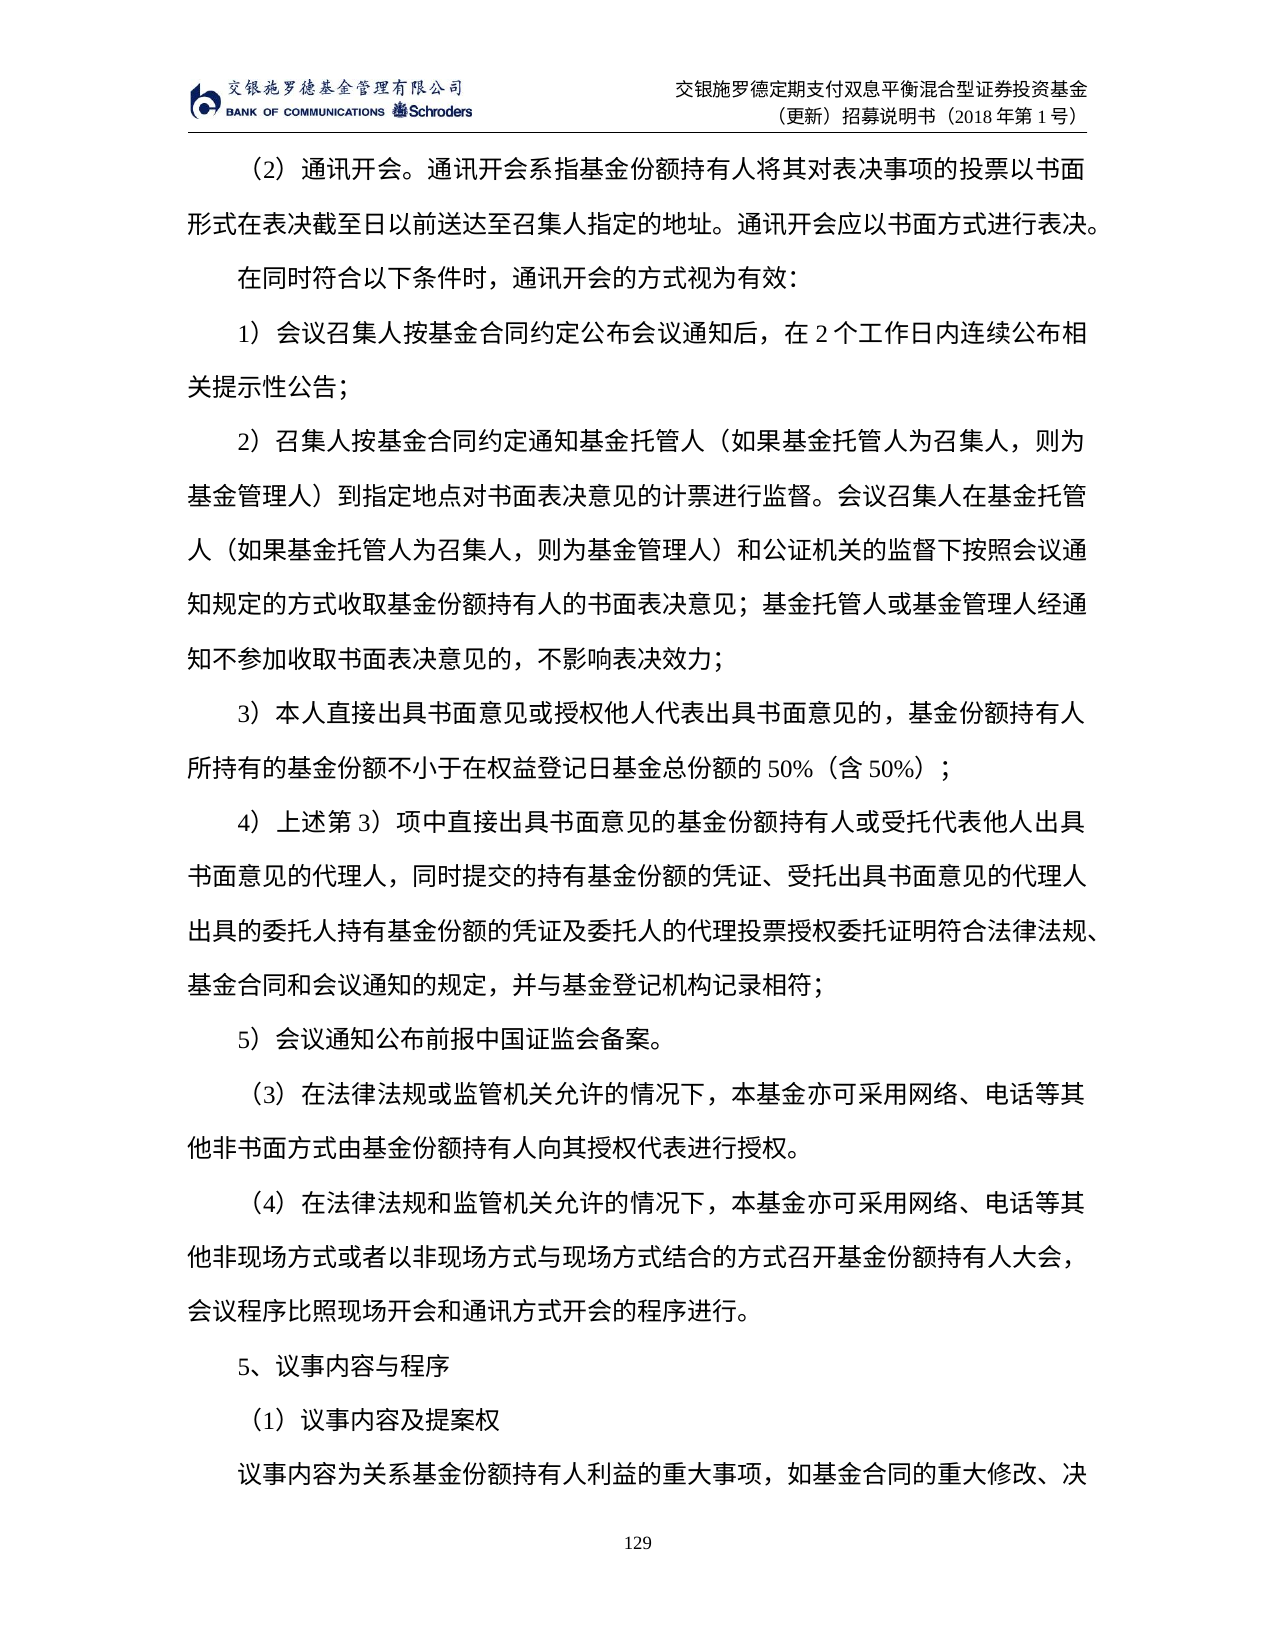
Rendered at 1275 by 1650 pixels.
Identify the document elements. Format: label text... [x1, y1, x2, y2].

text 2）召集人按基金合同约定通知基金托管人（如果基金托管人为召集人，则为基金管理人）到指定地点对书面表决意见的计票进行监督。会议召集人在基金托管人（如果基金托管人为召集人，则为基金管理人）和公证机关的监督下按照会议通知规定的方式收取基金份额持有人的书面表决意见；基金托管人或基金管理人经通知不参加收取书面表决意见的，不影响表决效力； [187, 422, 1087, 676]
text 3）本人直接出具书面意见或授权他人代表出具书面意见的，基金份额持有人所持有的基金份额不小于在权益登记日基金总份额的50%（含50%）； [187, 694, 1087, 784]
text （1）议事内容及提案权 [187, 1401, 1087, 1437]
text （4）在法律法规和监管机关允许的情况下，本基金亦可采用网络、电话等其他非现场方式或者以非现场方式与现场方式结合的方式召开基金份额持有人大会，会议程序比照现场开会和通讯方式开会的程序进行。 [187, 1183, 1087, 1328]
text （3）在法律法规或监管机关允许的情况下，本基金亦可采用网络、电话等其他非书面方式由基金份额持有人向其授权代表进行授权。 [187, 1074, 1087, 1165]
text 5、议事内容与程序 [187, 1346, 1087, 1382]
text 1）会议召集人按基金合同约定公布会议通知后，在2个工作日内连续公布相关提示性公告； [187, 313, 1087, 404]
text 5）会议通知公布前报中国证监会备案。 [187, 1020, 1087, 1056]
text 在同时符合以下条件时，通讯开会的方式视为有效： [187, 259, 1087, 295]
text 4）上述第3）项中直接出具书面意见的基金份额持有人或受托代表他人出具书面意见的代理人，同时提交的持有基金份额的凭证、受托出具书面意见的代理人出具的委托人持有基金份额的凭证及委托人的代理投票授权委托证明符合法律法规、基金合同和会议通知的规定，并与基金登记机构记录相符； [187, 802, 1087, 1002]
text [187, 1455, 1087, 1491]
picture [190, 79, 472, 119]
text （2）通讯开会。通讯开会系指基金份额持有人将其对表决事项的投票以书面形式在表决截至日以前送达至召集人指定的地址。通讯开会应以书面方式进行表决。 [187, 150, 1087, 241]
